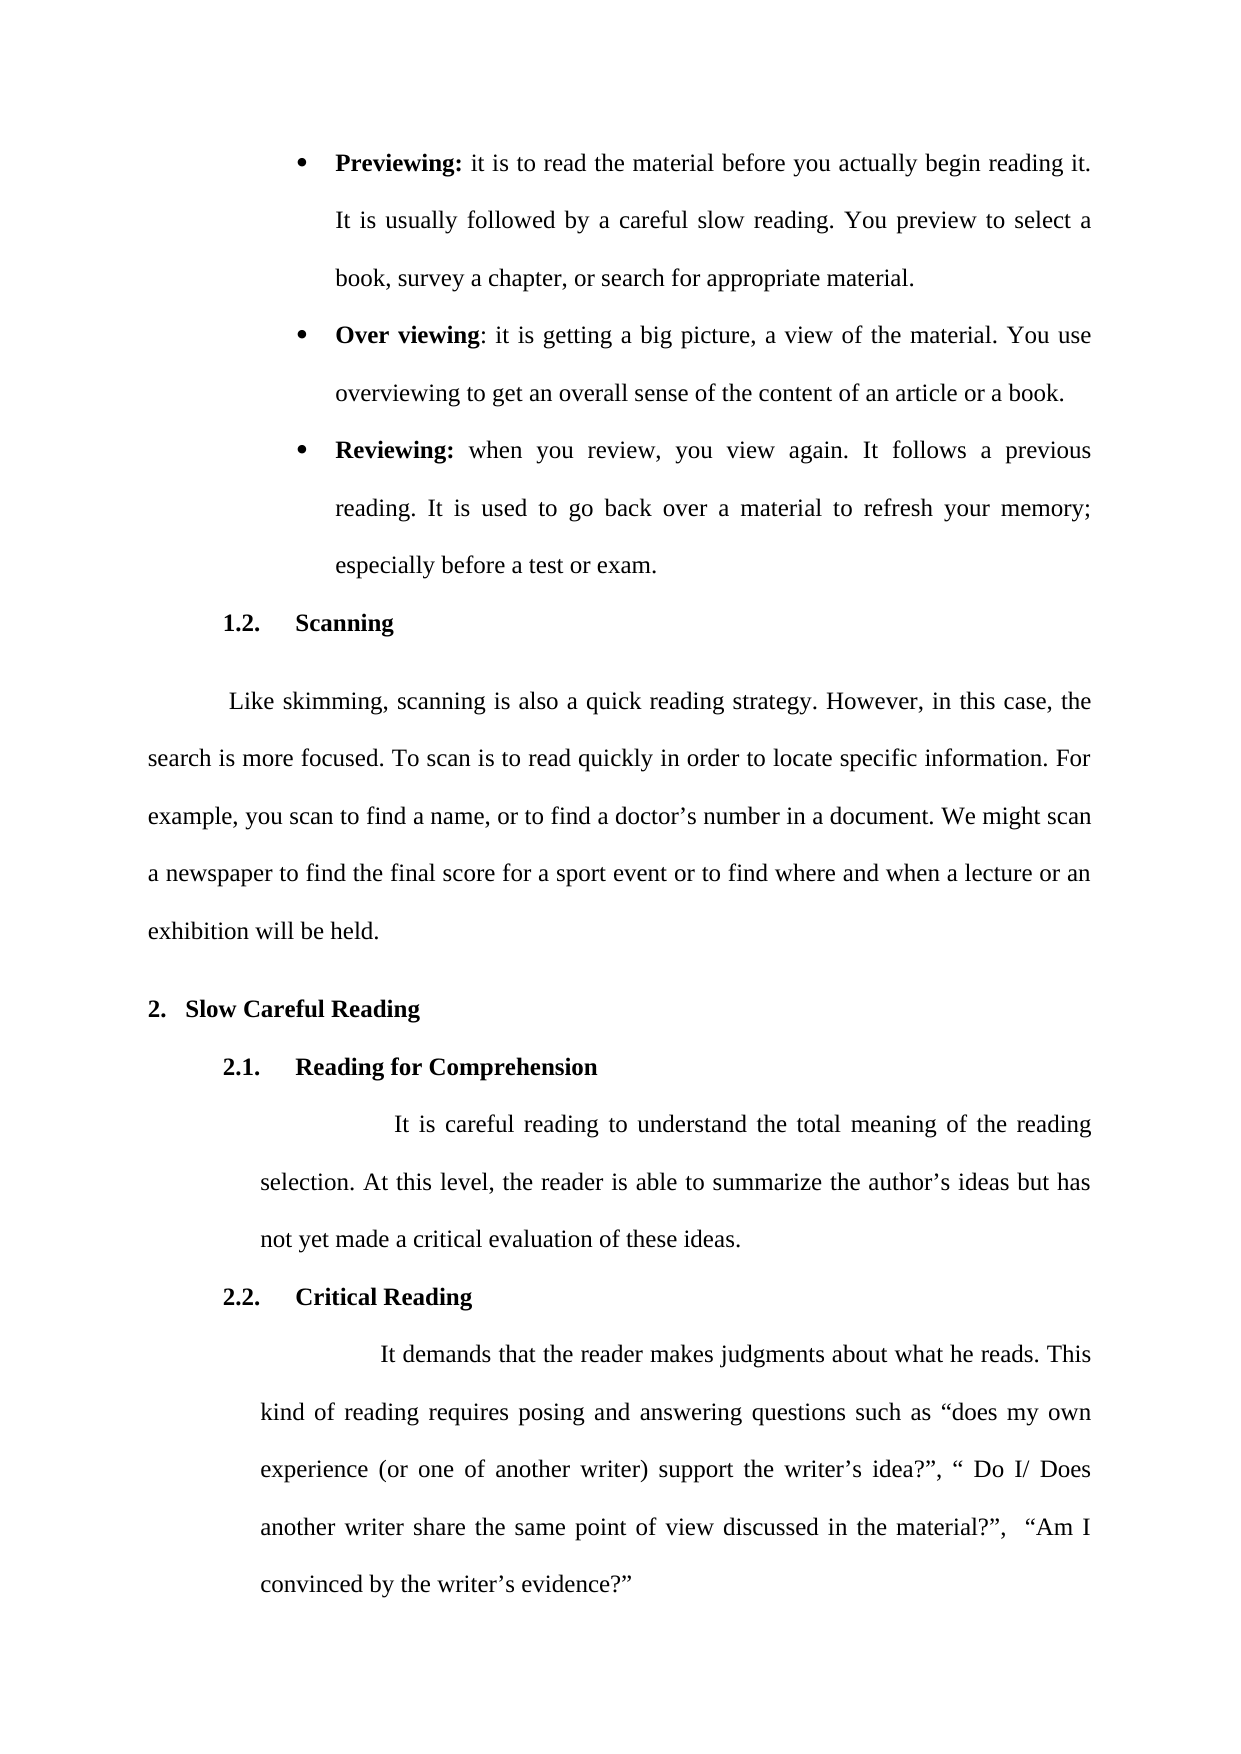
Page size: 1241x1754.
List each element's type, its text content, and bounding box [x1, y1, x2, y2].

list Previewing: it is to read the material before you actually begin reading it. It is usually followed by a careful slow reading. You preview to select a book, survey a chapter, or search for appropriate material. [298, 148, 1093, 291]
list It is careful reading to understand the total meaning of the reading selection. At this level, the reader is able to summarize the author’s ideas but has not yet made a critical evaluation of these ideas. [260, 1109, 1093, 1253]
list Reading for Comprehension [223, 1052, 1093, 1081]
list Critical Reading [223, 1282, 1093, 1311]
list Scanning [223, 608, 1093, 636]
list It demands that the reader makes judgments about what he reads. This kind of reading requires posing and answering questions such as “does my own experience (or one of another writer) support the writer’s idea?”, “ Do I/ Does another writer share the same point of view discussed in the material?”, “Am I convinced by the writer’s evidence?” [260, 1339, 1093, 1598]
list Reviewing: when you review, you view again. It follows a previous reading. It is used to go back over a material to refresh your memory; especially before a test or exam. [298, 435, 1093, 579]
list Over viewing: it is getting a big picture, a view of the material. You use overviewing to get an overall sense of the content of an article or a book. [298, 320, 1093, 406]
text Like skimming, scanning is also a quick reading strategy. However, in this case, the search is more focused. To scan is to read quickly in order to locate specific information. For example, you scan to find a name, or to find a doctor’s number in a document. We might scan a newspaper to find the final score for a sport event or to find where and when a lecture or an exhibition will be held. [148, 686, 1093, 945]
list Slow Careful Reading [148, 994, 1093, 1023]
